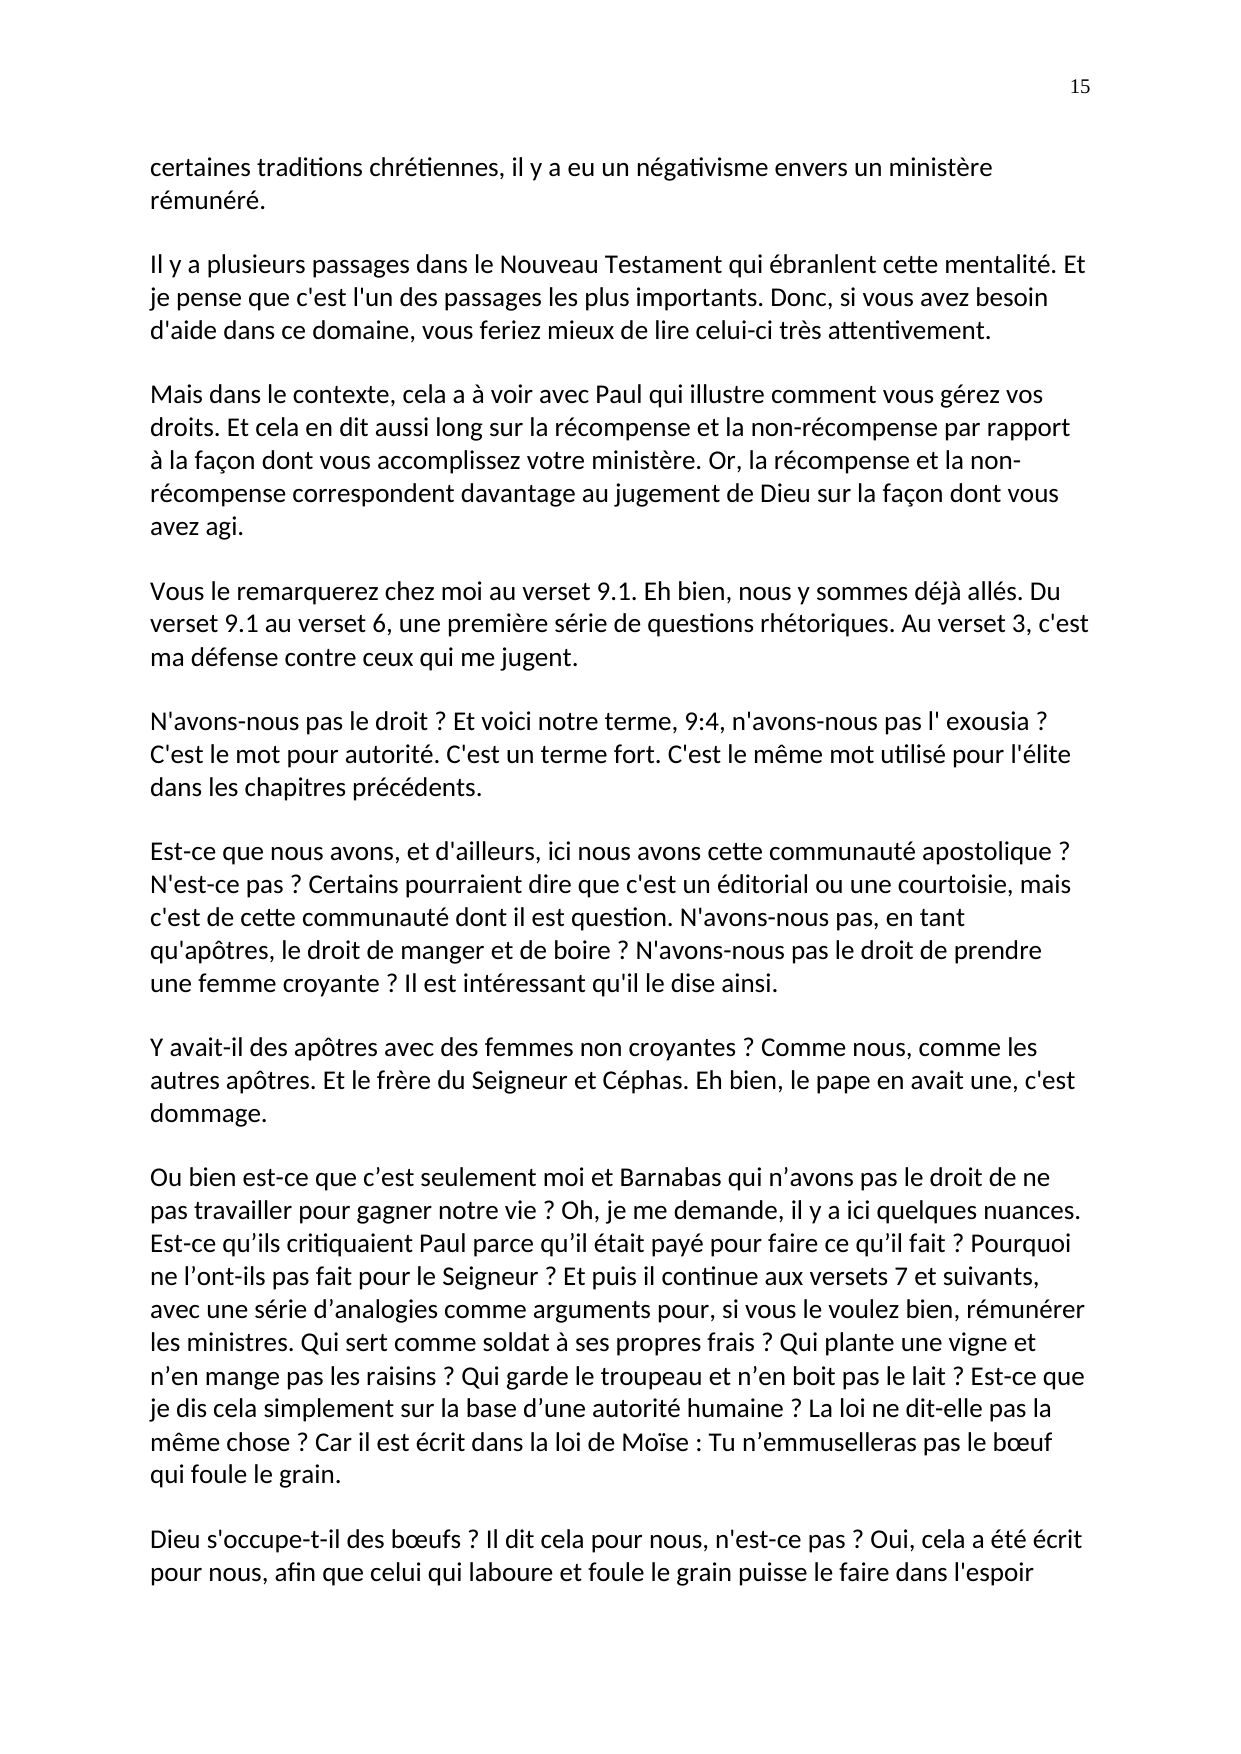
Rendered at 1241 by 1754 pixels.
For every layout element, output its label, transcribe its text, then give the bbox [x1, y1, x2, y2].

text Vous le remarquerez chez moi au verset 9.1. Eh bien, nous y sommes déjà allés. Du verset 9.1 au verset 6, une première série de questions rhétoriques. Au verset 3, c'est ma défense contre ceux qui me jugent. [150, 574, 1090, 673]
text Est-ce que nous avons, et d'ailleurs, ici nous avons cette communauté apostolique ? N'est-ce pas ? Certains pourraient dire que c'est un éditorial ou une courtoisie, mais c'est de cette communauté dont il est question. N'avons-nous pas, en tant qu'apôtres, le droit de manger et de boire ? N'avons-nous pas le droit de prendre une femme croyante ? Il est intéressant qu'il le dise ainsi. [150, 834, 1090, 999]
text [150, 1522, 1090, 1588]
text Mais dans le contexte, cela a à voir avec Paul qui illustre comment vous gérez vos droits. Et cela en dit aussi long sur la récompense et la non-récompense par rapport à la façon dont vous accomplissez votre ministère. Or, la récompense et la non-récompense correspondent davantage au jugement de Dieu sur la façon dont vous avez agi. [150, 377, 1090, 542]
text N'avons-nous pas le droit ? Et voici notre terme, 9:4, n'avons-nous pas l' exousia ? C'est le mot pour autorité. C'est un terme fort. C'est le même mot utilisé pour l'élite dans les chapitres précédents. [150, 704, 1090, 803]
text Y avait-il des apôtres avec des femmes non croyantes ? Comme nous, comme les autres apôtres. Et le frère du Seigneur et Céphas. Eh bien, le pape en avait une, c'est dommage. [150, 1030, 1090, 1129]
text Il y a plusieurs passages dans le Nouveau Testament qui ébranlent cette mentalité. Et je pense que c'est l'un des passages les plus importants. Donc, si vous avez besoin d'aide dans ce domaine, vous feriez mieux de lire celui-ci très attentivement. [150, 247, 1090, 346]
text Ou bien est-ce que c’est seulement moi et Barnabas qui n’avons pas le droit de ne pas travailler pour gagner notre vie ? Oh, je me demande, il y a ici quelques nuances. Est-ce qu’ils critiquaient Paul parce qu’il était payé pour faire ce qu’il fait ? Pourquoi ne l’ont-ils pas fait pour le Seigneur ? Et puis il continue aux versets 7 et suivants, avec une série d’analogies comme arguments pour, si vous le voulez bien, rémunérer les ministres. Qui sert comme soldat à ses propres frais ? Qui plante une vigne et n’en mange pas les raisins ? Qui garde le troupeau et n’en boit pas le lait ? Est-ce que je dis cela simplement sur la base d’une autorité humaine ? La loi ne dit-elle pas la même chose ? Car il est écrit dans la loi de Moïse : Tu n’emmuselleras pas le bœuf qui foule le grain. [150, 1161, 1090, 1491]
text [150, 150, 1090, 216]
